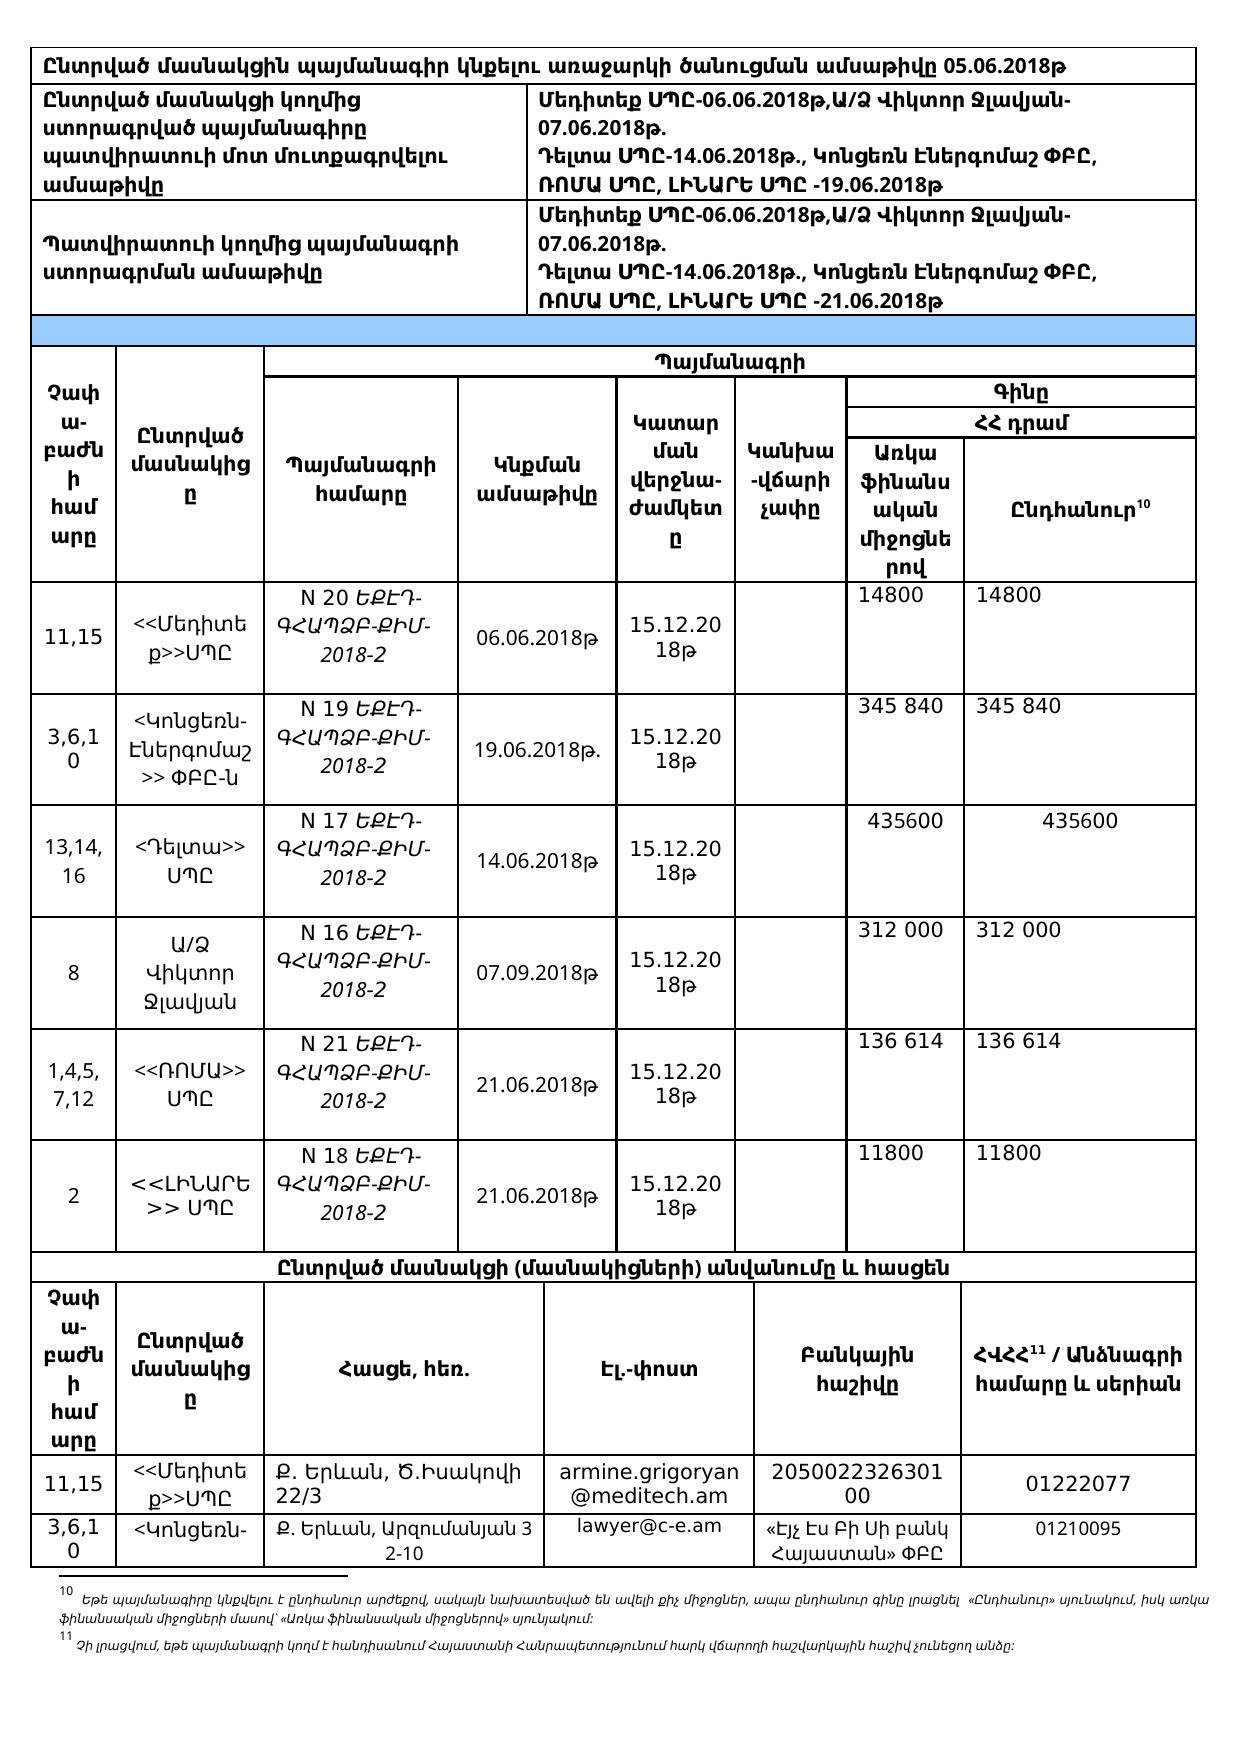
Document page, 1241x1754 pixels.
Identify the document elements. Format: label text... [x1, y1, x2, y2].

table_cell 8 [32, 918, 115, 1027]
table_cell 14800 [848, 583, 963, 692]
table_cell 3,6,10 [32, 695, 115, 804]
table_cell Ընտրված մասնակիցը [117, 347, 263, 581]
table_cell Ք. Երևան, Արզումանյան 32-10 [423, 1515, 543, 1566]
table_cell Կնքման ամսաթիվը [459, 378, 615, 581]
table_cell <<ԼԻՆԱՐԵ>> ՍՊԸ [117, 1141, 263, 1251]
table_cell 13,14,16 [32, 806, 115, 916]
table_cell 136 614 [965, 1030, 1195, 1139]
table_cell 11800 [965, 1141, 1195, 1251]
table_cell Ընտրված մասնակցին պայմանագիր կնքելու առաջարկի ծանուցման ամսաթիվը 05.06.2018թ [32, 48, 1195, 83]
table_cell Պատվիրատուի կողմից պայմանագրի ստորագրման ամսաթիվը [32, 201, 526, 314]
table_cell N 19 ԵՔԷԴ-ԳՀԱՊՁԲ-ՔԻՄ-2018-2 [265, 695, 457, 804]
table_cell 19.06.2018թ. [459, 695, 615, 804]
table_cell ՀՎՀՀ / Անձնագրի համարը և սերիան [962, 1283, 1195, 1454]
table_cell armine.grigoryan@meditech.am [545, 1456, 753, 1513]
table_cell 15.12.2018թ [618, 695, 734, 804]
table_cell Չափա-բաժնի համարը [32, 347, 115, 581]
table_cell 15.12.2018թ [618, 1030, 734, 1139]
table_cell Էլ.-փոստ [545, 1283, 753, 1454]
table_cell 435600 [965, 806, 1195, 916]
table_cell Ք. Երևան, Ծ.Իսակովի 22/3 [265, 1456, 543, 1513]
table_cell [736, 1141, 845, 1251]
table_cell Ընտրված մասնակցի (մասնակիցների) անվանումը և հասցեն [32, 1253, 1195, 1281]
table_cell 435600 [848, 806, 963, 916]
table_cell N 20 ԵՔԷԴ-ԳՀԱՊՁԲ-ՔԻՄ-2018-2 [265, 583, 457, 692]
table_cell Հասցե, հեռ. [265, 1283, 543, 1454]
table_cell [736, 1030, 845, 1139]
table_cell N 17 ԵՔԷԴ-ԳՀԱՊՁԲ-ՔԻՄ-2018-2 [265, 806, 457, 916]
table_cell Մեդիտեք ՍՊԸ-06.06.2018թ,Ա/Ձ Վիկտոր Ջլավյան-07.06.2018թ. Դելտա ՍՊԸ-14.06.2018թ., Կոնցեռն Էներգոմաշ ՓԲԸ, ՌՈՄԱ ՍՊԸ, ԼԻՆԱՐԵ ՍՊԸ -21.06.2018թ [528, 201, 1195, 314]
table_cell Ընտրված մասնակիցը [117, 1283, 263, 1454]
table_cell <Կոնցեռն-Էներգոմաշ>> ՓԲԸ-ն [117, 695, 263, 804]
table_cell 14.06.2018թ [459, 806, 615, 916]
table_cell 345 840 [965, 695, 1195, 804]
table_cell <Դելտա>>ՍՊԸ [117, 806, 263, 916]
table_cell 01210095 [962, 1515, 1195, 1566]
table_cell 312 000 [848, 918, 963, 1027]
table_cell 07.09.2018թ [459, 918, 615, 1027]
table_cell 1,4,5,7,12 [32, 1030, 115, 1139]
table_cell N 18 ԵՔԷԴ-ԳՀԱՊՁԲ-ՔԻՄ-2018-2 [265, 1141, 457, 1251]
table_cell 2 [32, 1141, 115, 1251]
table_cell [117, 1515, 263, 1566]
table_cell 11800 [848, 1141, 963, 1251]
table_cell Ընդհանուր [965, 439, 1195, 581]
table_cell Ք. Երևան, Արզումանյան 32-10 [265, 1515, 385, 1566]
table_cell 14800 [965, 583, 1195, 692]
table_cell Առկա ֆինանսական միջոցներով [848, 439, 963, 581]
table_cell <<Մեդիտեք>>ՍՊԸ [117, 1456, 263, 1513]
table_cell 15.12.2018թ [618, 918, 734, 1027]
table_cell 11,15 [32, 1456, 115, 1513]
table_cell 136 614 [848, 1030, 963, 1139]
table_cell 15.12.2018թ [618, 583, 734, 692]
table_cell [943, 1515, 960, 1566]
table_cell 15.12.2018թ [618, 806, 734, 916]
table_cell <<ՌՈՄԱ>> ՍՊԸ [117, 1030, 263, 1139]
table_cell 01222077 [962, 1456, 1195, 1513]
table_cell 3,6,10 [32, 1515, 115, 1566]
table_cell Չափա-բաժնի համարը [32, 1283, 115, 1454]
table_cell Ա/Ձ Վիկտոր Ջլավյան [117, 918, 263, 1027]
table_cell 205002232630100 [755, 1456, 960, 1513]
table_cell lawyer@c-e.am [545, 1515, 753, 1566]
table_cell 345 840 [848, 695, 963, 804]
table_cell Պայմանագրի [265, 347, 1195, 375]
table_cell Կանխա-վճարի չափը [736, 378, 845, 581]
table_cell 21.06.2018թ [459, 1141, 615, 1251]
table_cell ՀՀ դրամ [848, 408, 1195, 436]
table_cell [32, 316, 1195, 345]
table_cell 312 000 [965, 918, 1195, 1027]
table_cell 15.12.2018թ [618, 1141, 734, 1251]
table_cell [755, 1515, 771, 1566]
table_cell N 21 ԵՔԷԴ-ԳՀԱՊՁԲ-ՔԻՄ-2018-2 [265, 1030, 457, 1139]
table_cell Ընտրված մասնակցի կողմից ստորագրված պայմանագիրը պատվիրատուի մոտ մուտքագրվելու ամսաթիվը [32, 85, 526, 198]
table_cell [736, 918, 845, 1027]
table_cell [736, 806, 845, 916]
table_cell 06.06.2018թ [459, 583, 615, 692]
table_cell [736, 695, 845, 804]
table_cell Բանկային հաշիվը [755, 1283, 960, 1454]
table_cell Կատարման վերջնա-ժամկետը [618, 378, 734, 581]
table_cell N 16 ԵՔԷԴ-ԳՀԱՊՁԲ-ՔԻՄ-2018-2 [265, 918, 457, 1027]
table_cell 21.06.2018թ [459, 1030, 615, 1139]
table_cell [736, 583, 845, 692]
table_cell Գինը [848, 378, 1195, 406]
table_cell 11,15 [32, 583, 115, 692]
table_cell Պայմանագրի համարը [265, 378, 457, 581]
table_cell <<Մեդիտեք>>ՍՊԸ [117, 583, 263, 692]
table_cell Մեդիտեք ՍՊԸ-06.06.2018թ,Ա/Ձ Վիկտոր Ջլավյան-07.06.2018թ. Դելտա ՍՊԸ-14.06.2018թ., Կոնցեռն Էներգոմաշ ՓԲԸ, ՌՈՄԱ ՍՊԸ, ԼԻՆԱՐԵ ՍՊԸ -19.06.2018թ [528, 85, 1195, 198]
